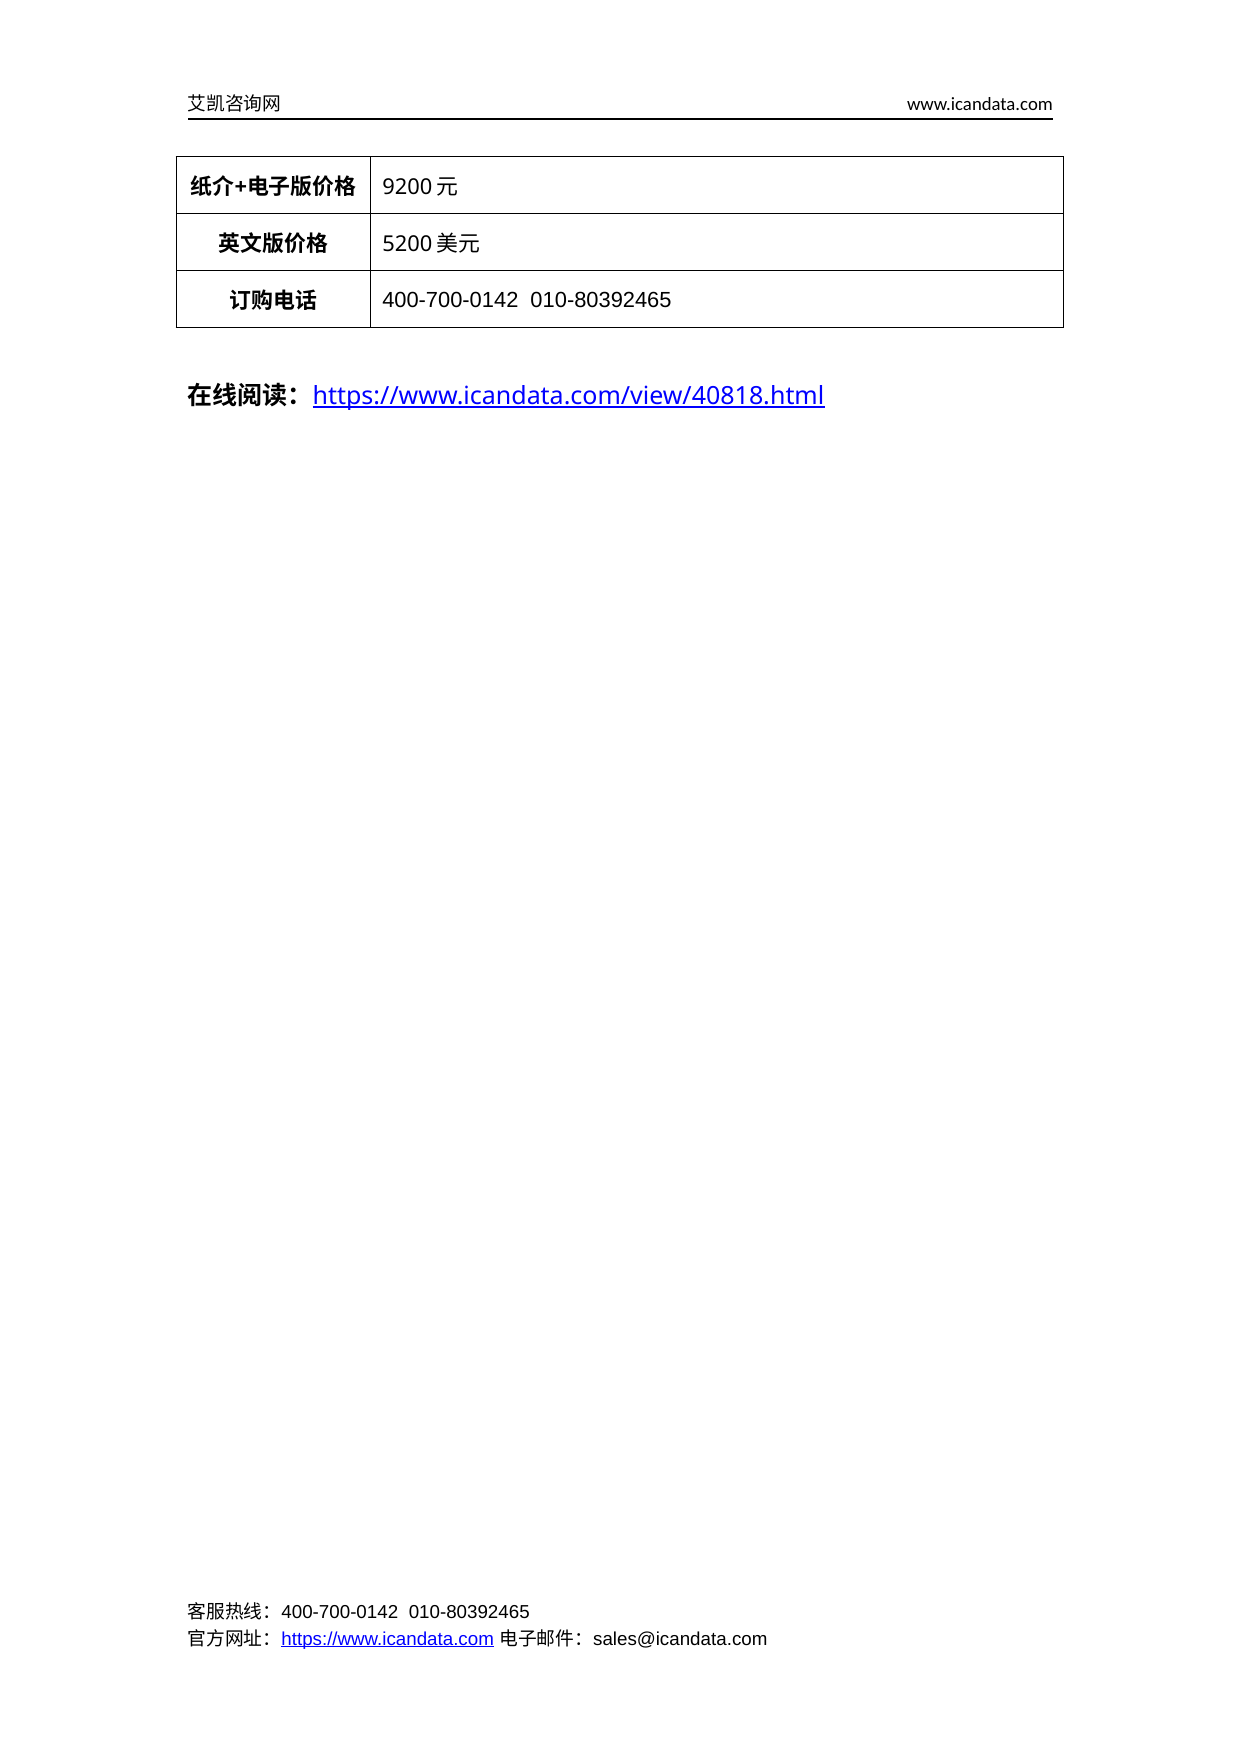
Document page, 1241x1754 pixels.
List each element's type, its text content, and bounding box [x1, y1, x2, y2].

table_cell 400-700-0142 010-80392465 [371, 271, 1063, 327]
table_cell 5200美元 [371, 214, 1063, 270]
text 在线阅读：https://www.icandata.com/view/40818.html [187, 361, 1053, 426]
table_cell 纸介+电子版价格 [177, 157, 370, 213]
table_cell 订购电话 [177, 271, 370, 327]
table_cell 9200元 [371, 157, 1063, 213]
table_cell 英文版价格 [177, 214, 370, 270]
